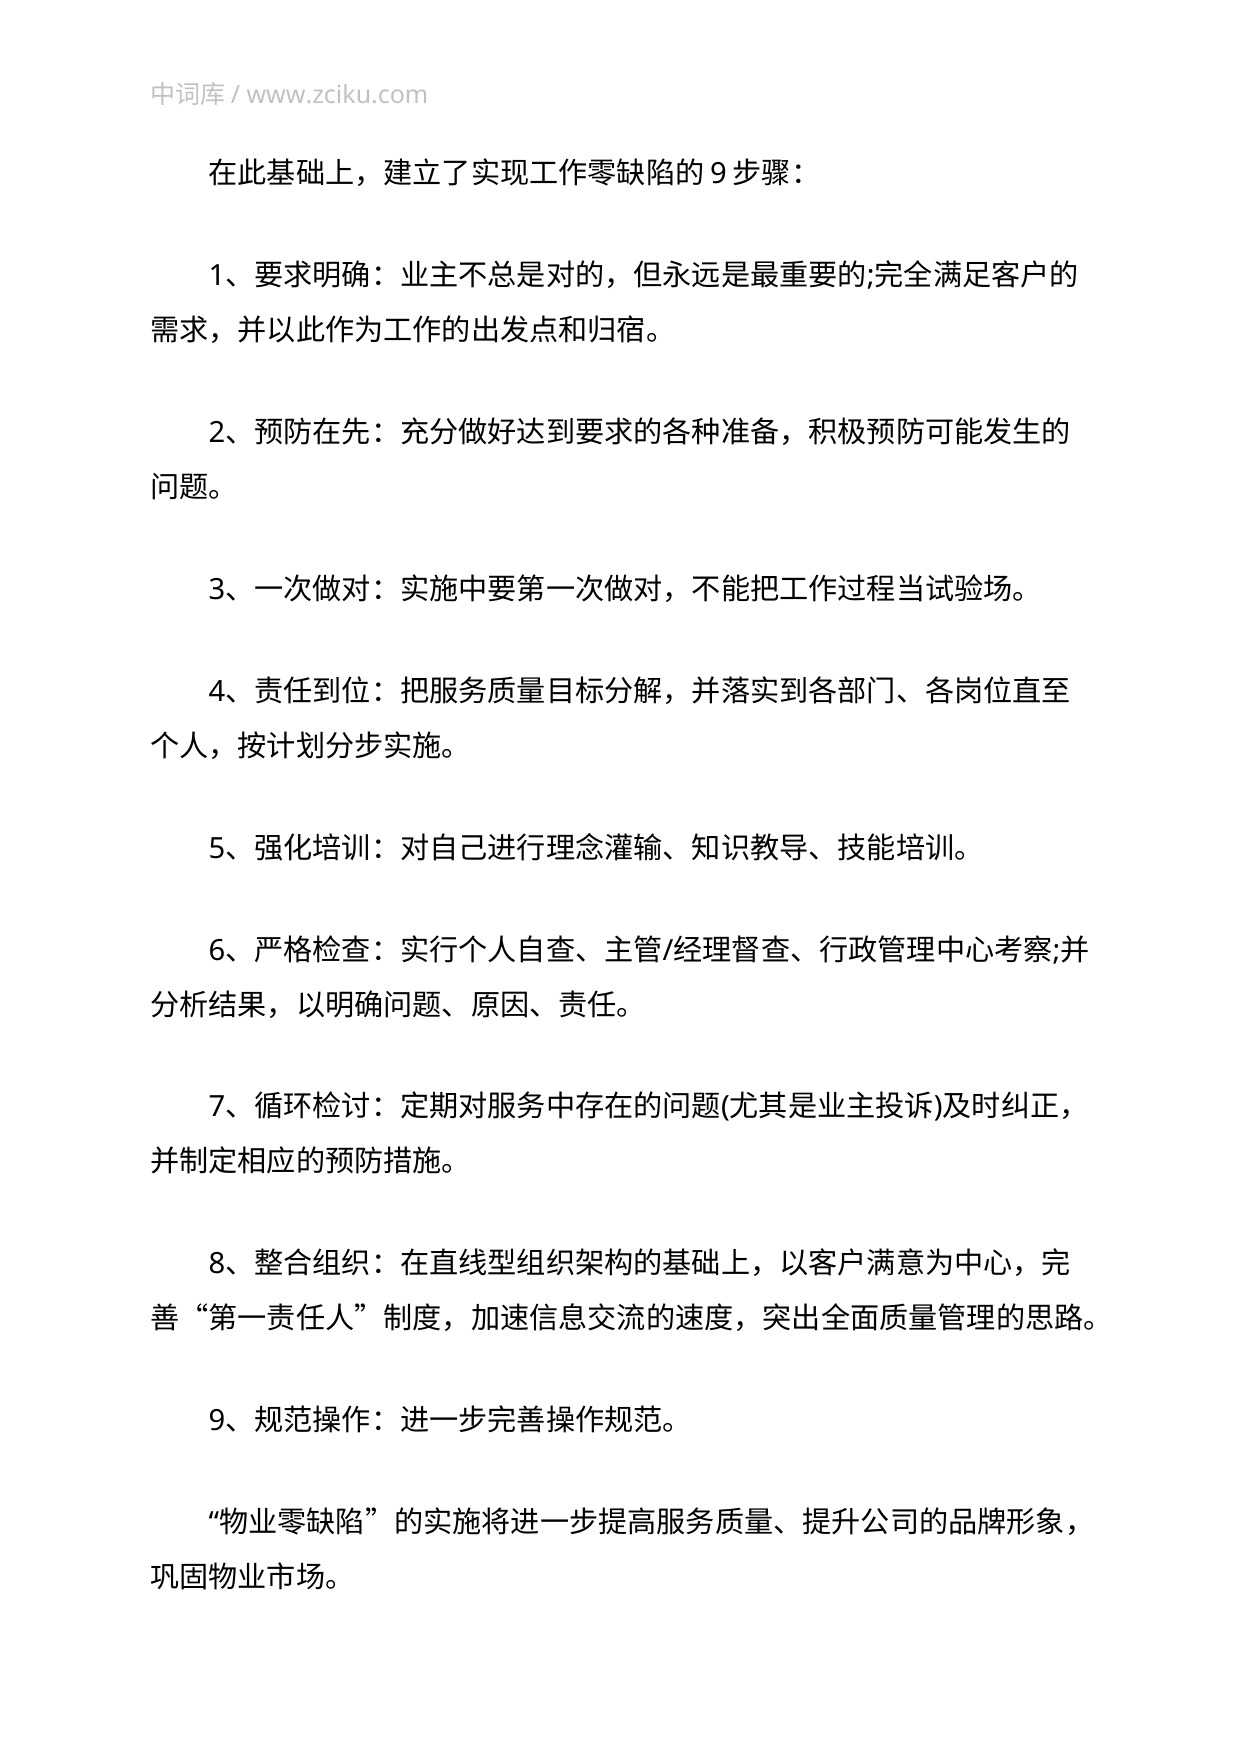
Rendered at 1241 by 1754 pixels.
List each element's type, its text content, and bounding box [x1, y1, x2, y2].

text 1、要求明确：业主不总是对的，但永远是最重要的;完全满足客户的需求，并以此作为工作的出发点和归宿。 [150, 252, 1090, 349]
text 8、整合组织：在直线型组织架构的基础上，以客户满意为中心，完善“第一责任人”制度，加速信息交流的速度，突出全面质量管理的思路。 [150, 1240, 1090, 1337]
text 在此基础上，建立了实现工作零缺陷的9步骤： [150, 150, 1090, 192]
text 4、责任到位：把服务质量目标分解，并落实到各部门、各岗位直至个人，按计划分步实施。 [150, 667, 1090, 765]
text 3、一次做对：实施中要第一次做对，不能把工作过程当试验场。 [150, 566, 1090, 608]
text “物业零缺陷”的实施将进一步提高服务质量、提升公司的品牌形象，巩固物业市场。 [150, 1498, 1090, 1596]
text 2、预防在先：充分做好达到要求的各种准备，积极预防可能发生的问题。 [150, 409, 1090, 506]
text 5、强化培训：对自己进行理念灌输、知识教导、技能培训。 [150, 824, 1090, 867]
text 9、规范操作：进一步完善操作规范。 [150, 1397, 1090, 1439]
text 7、循环检讨：定期对服务中存在的问题(尤其是业主投诉)及时纠正，并制定相应的预防措施。 [150, 1083, 1090, 1180]
text 6、严格检查：实行个人自查、主管/经理督查、行政管理中心考察;并分析结果，以明确问题、原因、责任。 [150, 926, 1090, 1023]
